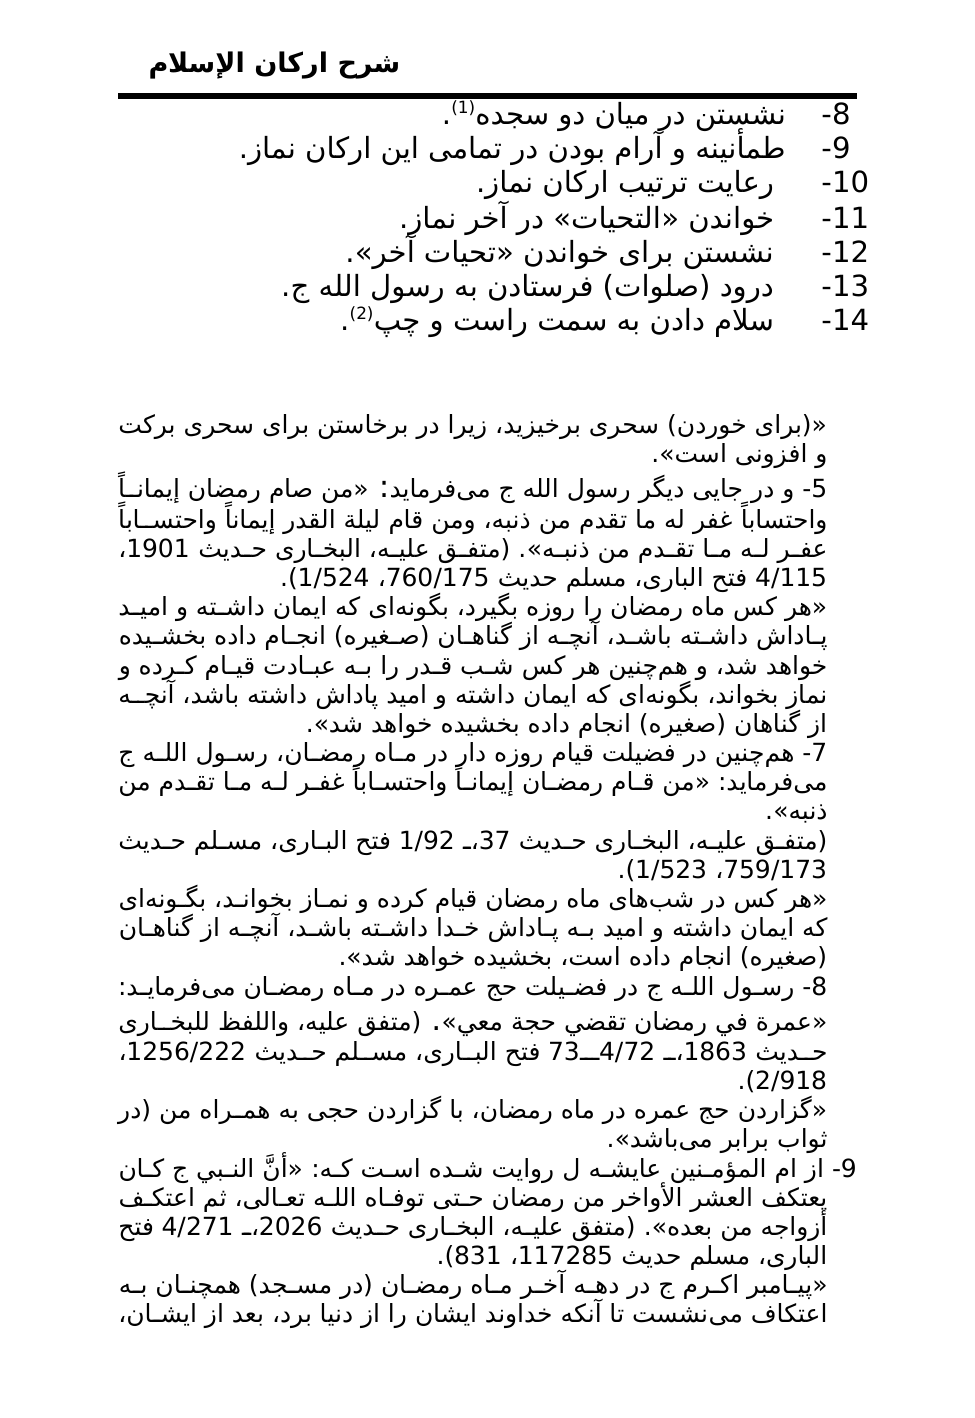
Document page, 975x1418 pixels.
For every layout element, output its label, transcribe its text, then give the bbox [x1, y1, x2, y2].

list درود (صلوات) فرستادن به رسول الله ج. [118, 270, 821, 304]
list خواندن «‌التحیات»‌ در آخر نماز. [118, 199, 821, 236]
list سلام دادن به سمت راست و چپ(). [118, 304, 821, 338]
list طمأنینه و آرام بودن در تمامى این ارکان نماز. [118, 132, 821, 166]
list نشستن در میان دو سجده(). [118, 98, 821, 132]
list نشستن براى خواندن «تحیات آخر». [118, 236, 821, 270]
list رعایت ترتیب ارکان نماز. [118, 166, 821, 199]
